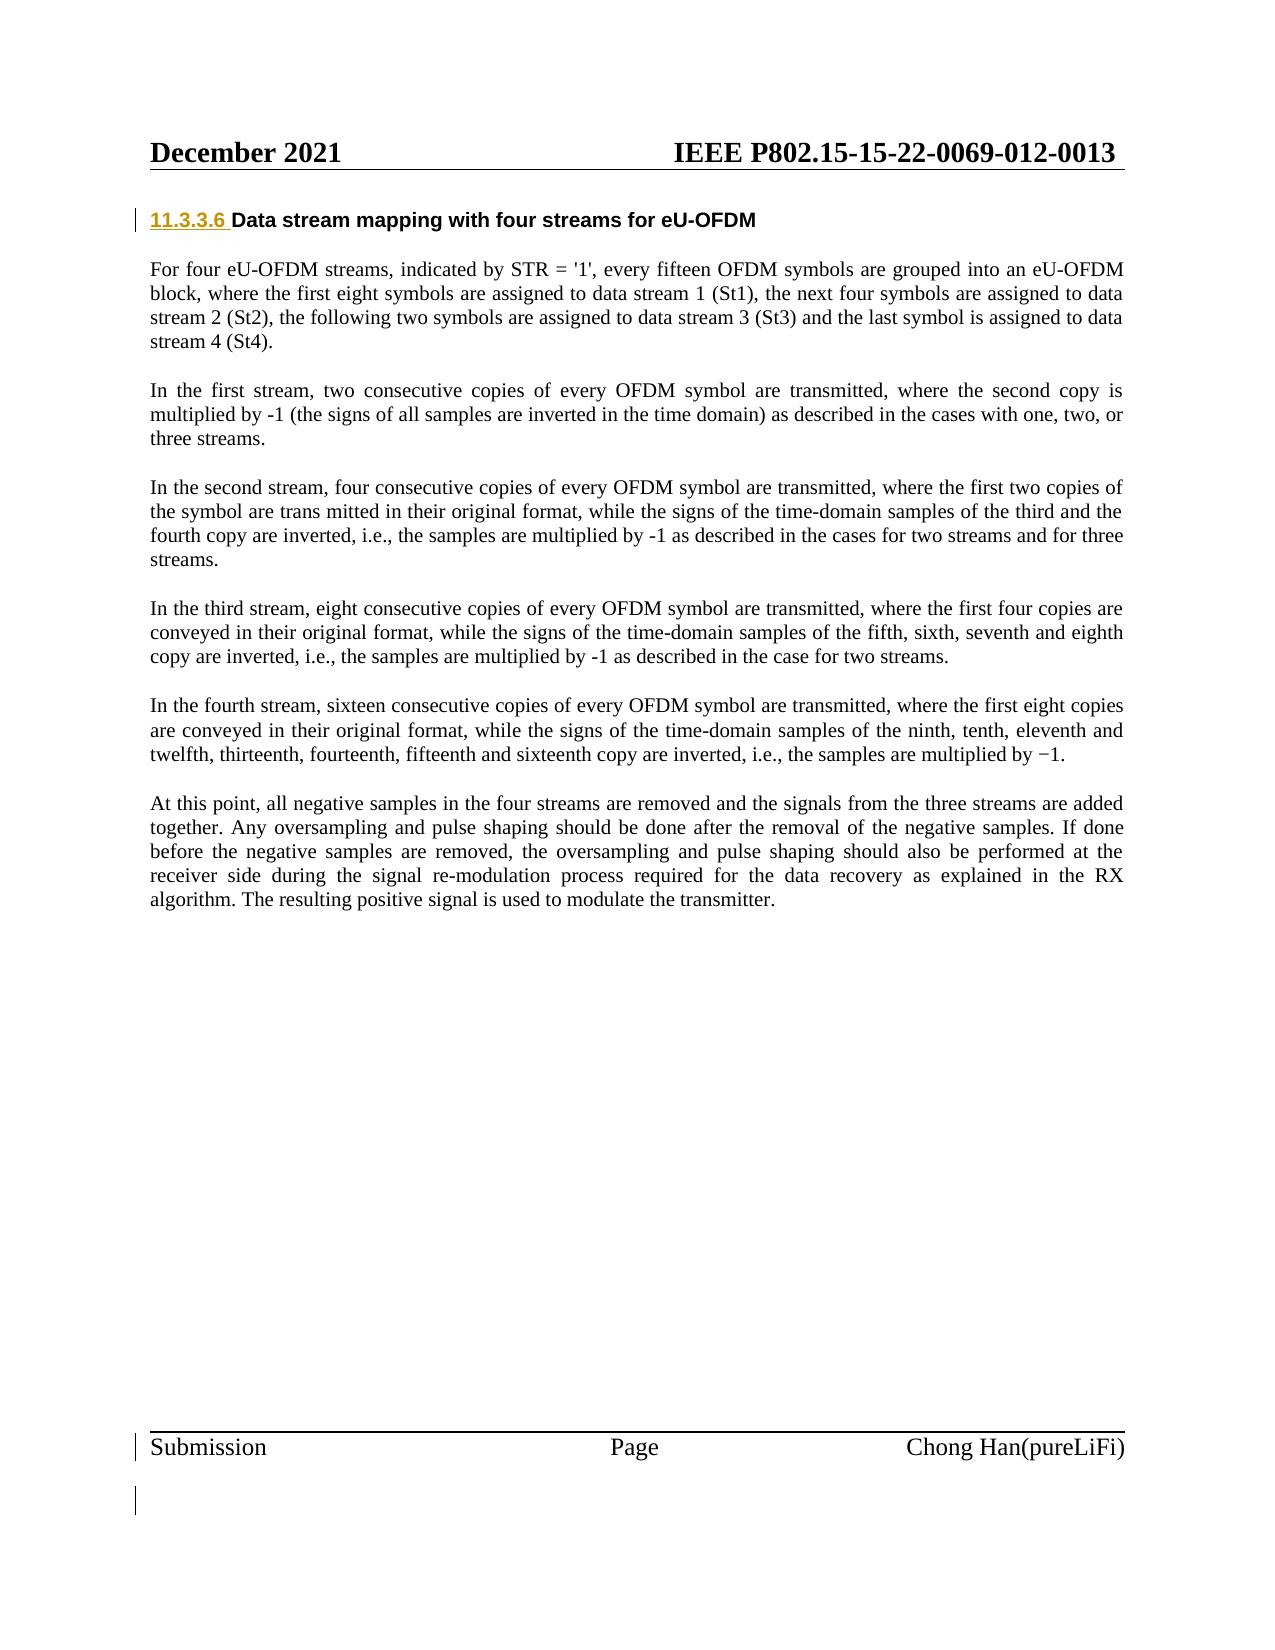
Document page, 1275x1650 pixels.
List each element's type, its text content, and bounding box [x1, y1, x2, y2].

text For four eU-OFDM streams, indicated by STR = '1', every fifteen OFDM symbols are grouped into an eU-OFDM block, where the first eight symbols are assigned to data stream 1 (St1), the next four symbols are assigned to data stream 2 (St2), the following two symbols are assigned to data stream 3 (St3) and the last symbol is assigned to data stream 4 (St4). [150, 257, 1125, 353]
text At this point, all negative samples in the four streams are removed and the signals from the three streams are added together. Any oversampling and pulse shaping should be done after the removal of the negative samples. If done before the negative samples are removed, the oversampling and pulse shaping should also be performed at the receiver side during the signal re-modulation process required for the data recovery as explained in the RX algorithm. The resulting positive signal is used to modulate the transmitter. [150, 791, 1125, 911]
text In the fourth stream, sixteen consecutive copies of every OFDM symbol are transmitted, where the first eight copies are conveyed in their original format, while the signs of the time-domain samples of the ninth, tenth, eleventh and twelfth, thirteenth, fourteenth, fifteenth and sixteenth copy are inverted, i.e., the samples are multiplied by −1. [150, 693, 1125, 766]
text In the second stream, four consecutive copies of every OFDM symbol are transmitted, where the first two copies of the symbol are trans mitted in their original format, while the signs of the time-domain samples of the third and the fourth copy are inverted, i.e., the samples are multiplied by -1 as described in the cases for two streams and for three streams. [150, 475, 1125, 571]
text In the first stream, two consecutive copies of every OFDM symbol are transmitted, where the second copy is multiplied by -1 (the signs of all samples are inverted in the time domain) as described in the cases with one, two, or three streams. [150, 378, 1125, 450]
text In the third stream, eight consecutive copies of every OFDM symbol are transmitted, where the first four copies are conveyed in their original format, while the signs of the time-domain samples of the fifth, sixth, seventh and eighth copy are inverted, i.e., the samples are multiplied by -1 as described in the case for two streams. [150, 596, 1125, 668]
list Data stream mapping with four streams for eU-OFDM [150, 208, 1125, 232]
